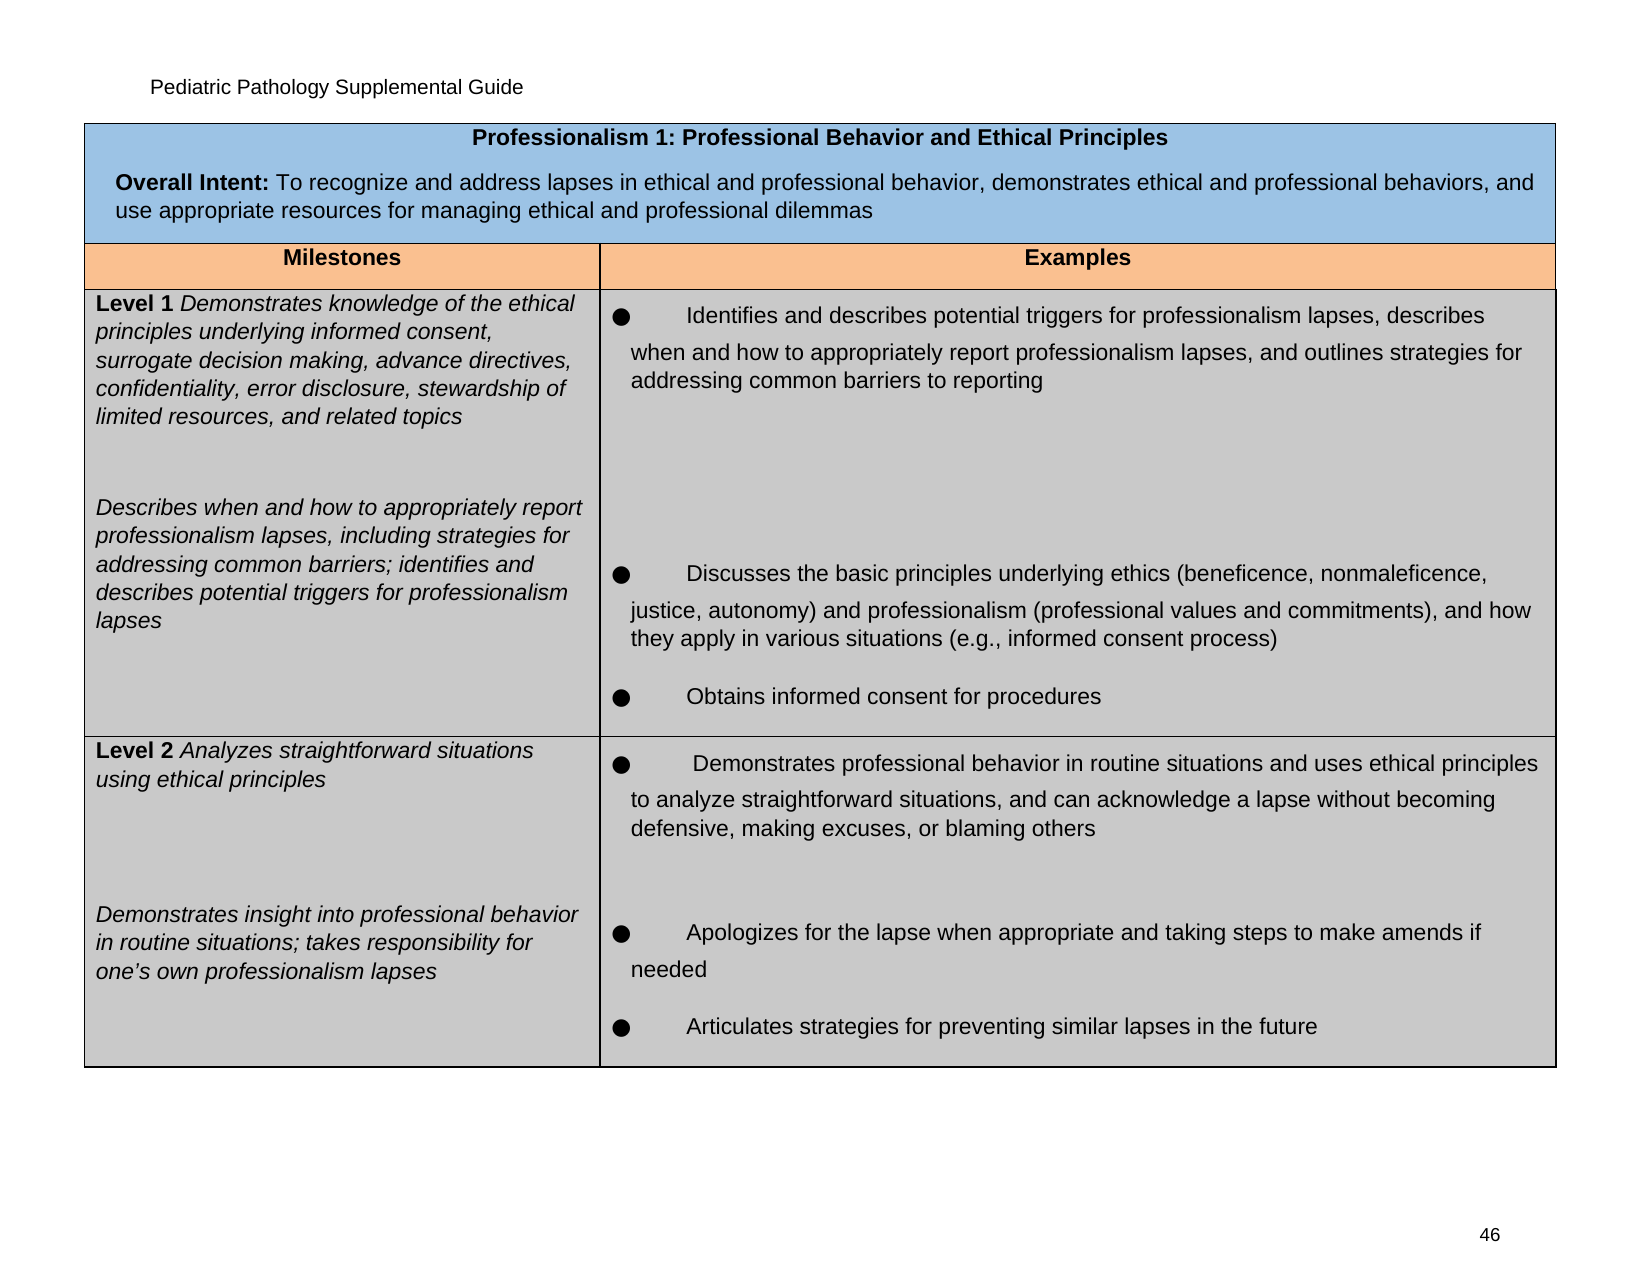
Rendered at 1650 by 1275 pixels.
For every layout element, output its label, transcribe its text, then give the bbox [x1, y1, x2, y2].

table_cell Identifies and describes potential triggers for professionalism lapses, describes when and how to appropriately report professionalism lapses, and outlines strategies for addressing common barriers to reporting Discusses the basic principles underlying ethics (beneficence, nonmaleficence, justice, autonomy) and professionalism (professional values and commitments), and how they apply in various situations (e.g., informed consent process) Obtains informed consent for procedures [601, 290, 1555, 736]
table_cell Milestones [85, 244, 599, 289]
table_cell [85, 737, 599, 1066]
table_header Professionalism 1: Professional Behavior and Ethical Principles Overall Intent: To recognize and address lapses in ethical and professional behavior, demonstrates ethical and professional behaviors, and use appropriate resources for managing ethical and professional dilemmas [85, 124, 1555, 243]
table_cell Level 1 Demonstrates knowledge of the ethical principles underlying informed consent, surrogate decision making, advance directives, confidentiality, error disclosure, stewardship of limited resources, and related topics Describes when and how to appropriately report professionalism lapses, including strategies for addressing common barriers; identifies and describes potential triggers for professionalism lapses [85, 290, 599, 736]
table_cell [601, 737, 1555, 1066]
table_cell Examples [601, 244, 1555, 289]
